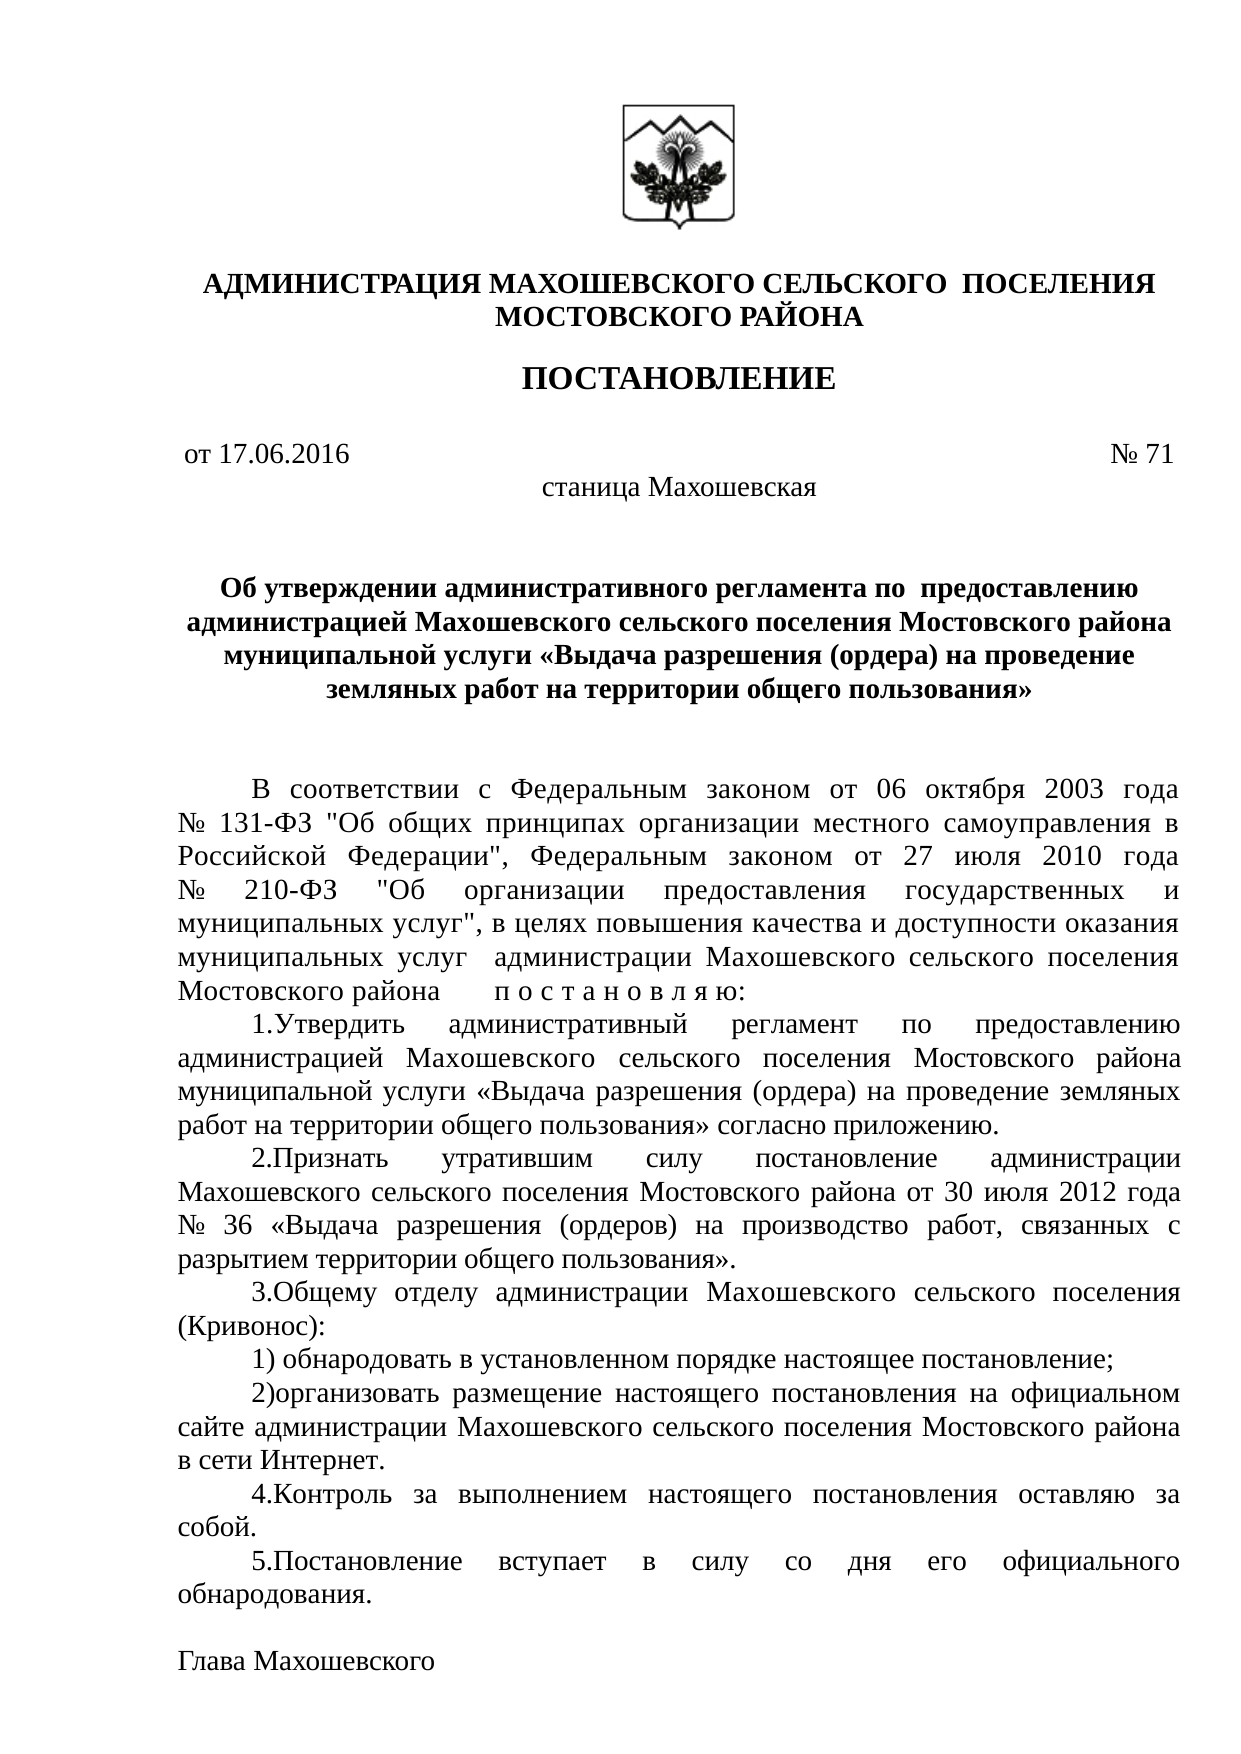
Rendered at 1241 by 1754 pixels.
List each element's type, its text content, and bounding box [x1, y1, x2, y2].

text от 17.06.2016 № 71 [177, 436, 1181, 469]
text Глава Махошевского [177, 1643, 1181, 1677]
text 1.Утвердить административный регламент по предоставлению администрацией Махошевского сельского поселения Мостовского района муниципальной услуги «Выдача разрешения (ордера) на проведение земляных работ на территории общего пользования» согласно приложению. [177, 1006, 1181, 1140]
text 2)организовать размещение настоящего постановления на официальном сайте администрации Махошевского сельского поселения Мостовского района в сети Интернет. [177, 1375, 1181, 1476]
text В соответствии с Федеральным законом от 06 октября 2003 года № 131-ФЗ "Об общих принципах организации местного самоуправления в Российской Федерации", Федеральным законом от 27 июля 2010 года № 210-ФЗ "Об организации предоставления государственных и муниципальных услуг", в целях повышения качества и доступности оказания муниципальных услуг администрации Махошевского сельского поселения Мостовского района п о с т а н о в л я ю: [177, 771, 1181, 1006]
subtitle ПОСТАНОВЛЕНИЕ [177, 358, 1181, 396]
picture [620, 102, 738, 233]
text МОСТОВСКОГО РАЙОНА [177, 299, 1181, 333]
text 3.Общему отделу администрации Махошевского сельского поселения (Кривонос): [177, 1274, 1181, 1342]
text 2.Признать утратившим силу постановление администрации Махошевского сельского поселения Мостовского района от 30 июля 2012 года № 36 «Выдача разрешения (ордеров) на производство работ, связанных с разрытием территории общего пользования». [177, 1140, 1181, 1274]
text АДМИНИСТРАЦИЯ МАХОШЕВСКОГО СЕЛЬСКОГО ПОСЕЛЕНИЯ [177, 266, 1181, 299]
text 5.Постановление вступает в силу со дня его официального обнародования. [177, 1543, 1181, 1610]
text станица Махошевская [177, 469, 1181, 503]
text 4.Контроль за выполнением настоящего постановления оставляю за собой. [177, 1476, 1181, 1543]
text 1) обнародовать в установленном порядке настоящее постановление; [177, 1342, 1181, 1375]
text Об утверждении административного регламента по предоставлению администрацией Махошевского сельского поселения Мостовского района муниципальной услуги «Выдача разрешения (ордера) на проведение земляных работ на территории общего пользования» [177, 570, 1181, 704]
